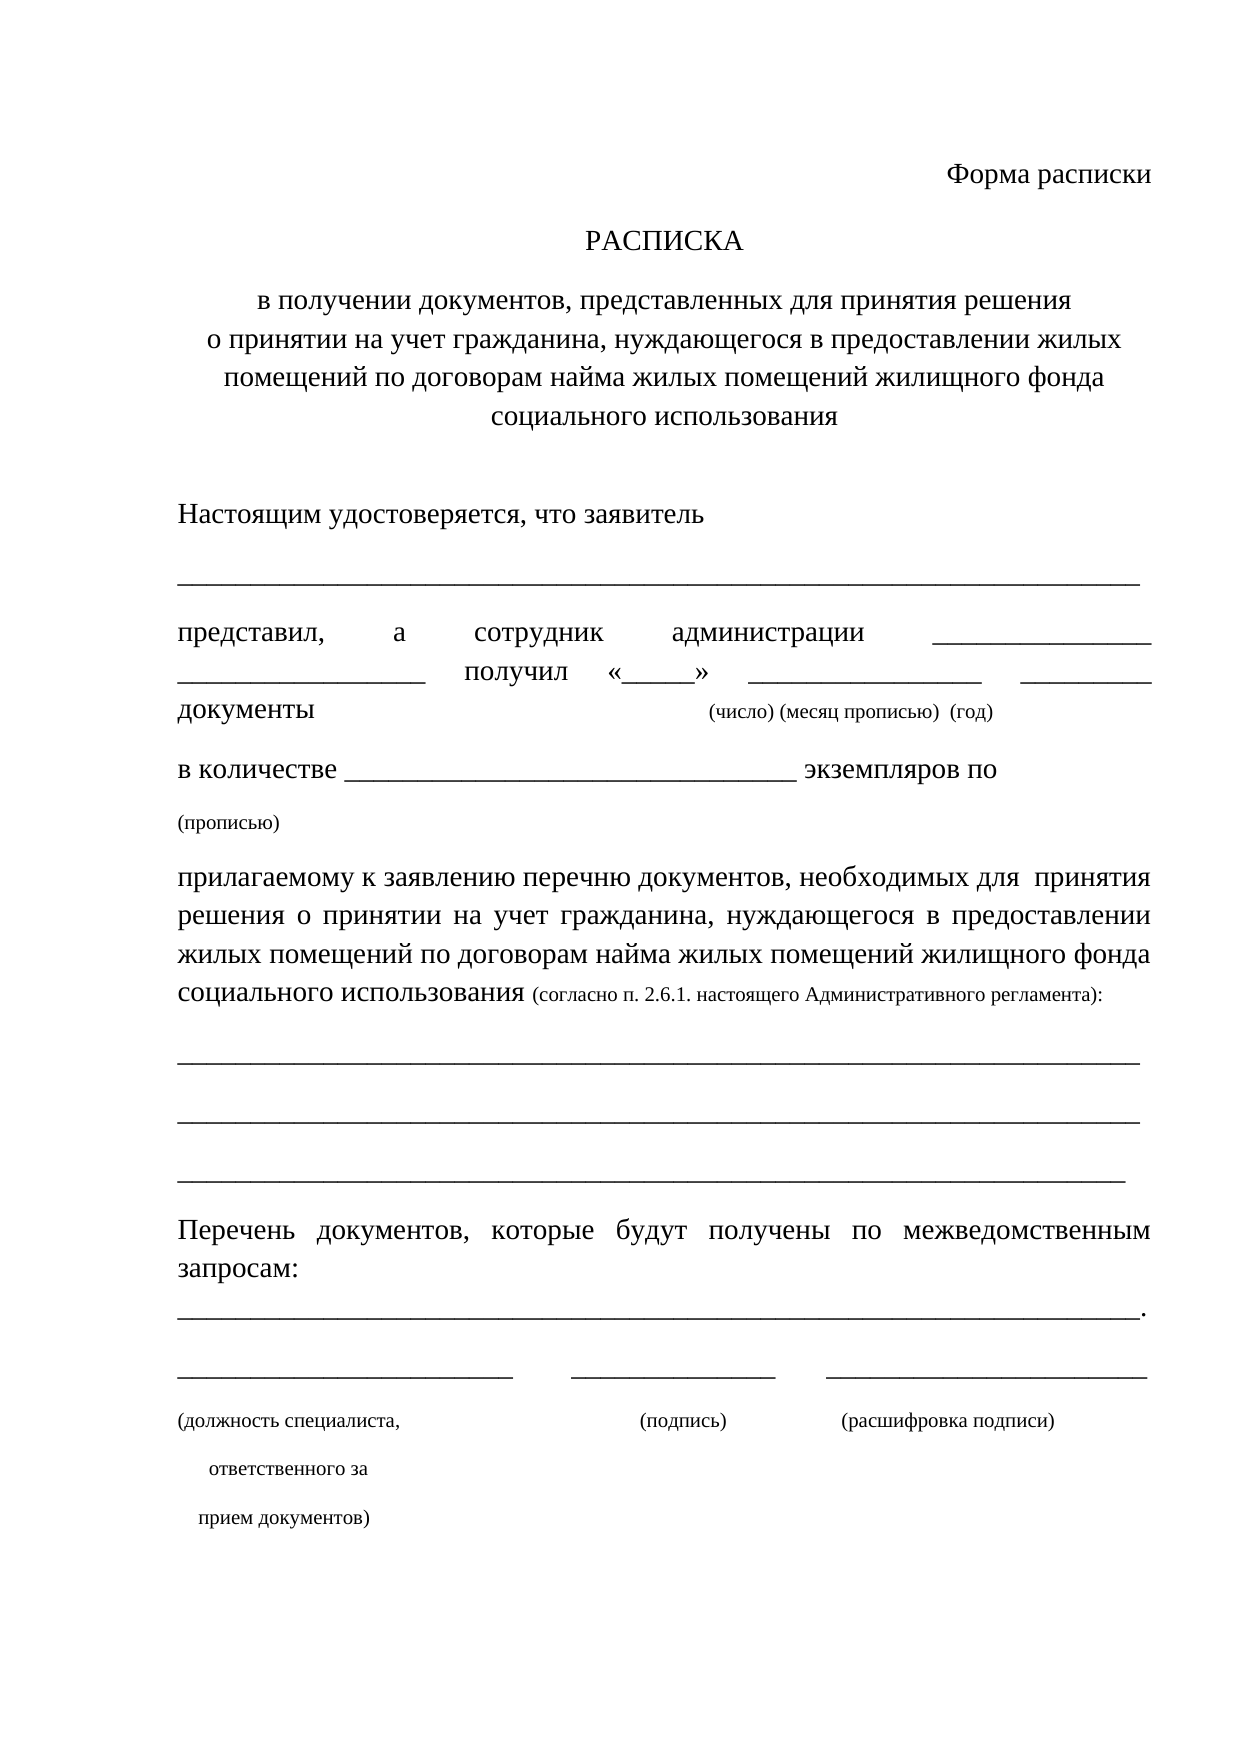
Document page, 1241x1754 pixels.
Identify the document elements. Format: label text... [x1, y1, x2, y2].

text о принятии на учет гражданина, нуждающегося в предоставлении жилых помещений по договорам найма жилых помещений жилищного фонда социального использования [177, 321, 1152, 431]
text __________________________________________________________________ [177, 555, 1152, 589]
text Перечень документов, которые будут получены по межведомственным запросам: __________________________________________________________________. [177, 1212, 1152, 1322]
text __________________________________________________________________ [177, 1093, 1152, 1127]
text прием документов) [177, 1504, 1152, 1529]
text в количестве _______________________________ экземпляров по [177, 751, 1152, 784]
text представил, а сотрудник администрации _______________ _________________ получил «_____» ________________ _________ документы (число) (месяц прописью) (год) [177, 614, 1152, 725]
text Настоящим удостоверяется, что заявитель [177, 496, 1152, 529]
text Форма расписки [177, 156, 1152, 189]
text __________________________________________________________________ [177, 1034, 1152, 1067]
text (должность специалиста, (подпись) (расшифровка подписи) [177, 1408, 1152, 1432]
text ответственного за [177, 1456, 1152, 1480]
text _______________________ ______________ ______________________ [177, 1348, 1152, 1382]
text в получении документов, представленных для принятия решения [177, 282, 1152, 316]
text _________________________________________________________________ [177, 1152, 1152, 1186]
text (прописью) [177, 810, 1152, 834]
text прилагаемому к заявлению перечню документов, необходимых для принятия решения о принятии на учет гражданина, нуждающегося в предоставлении жилых помещений по договорам найма жилых помещений жилищного фонда социального использования (согласно п. 2.6.1. настоящего Административного регламента): [177, 859, 1152, 1008]
text РАСПИСКА [177, 223, 1152, 256]
